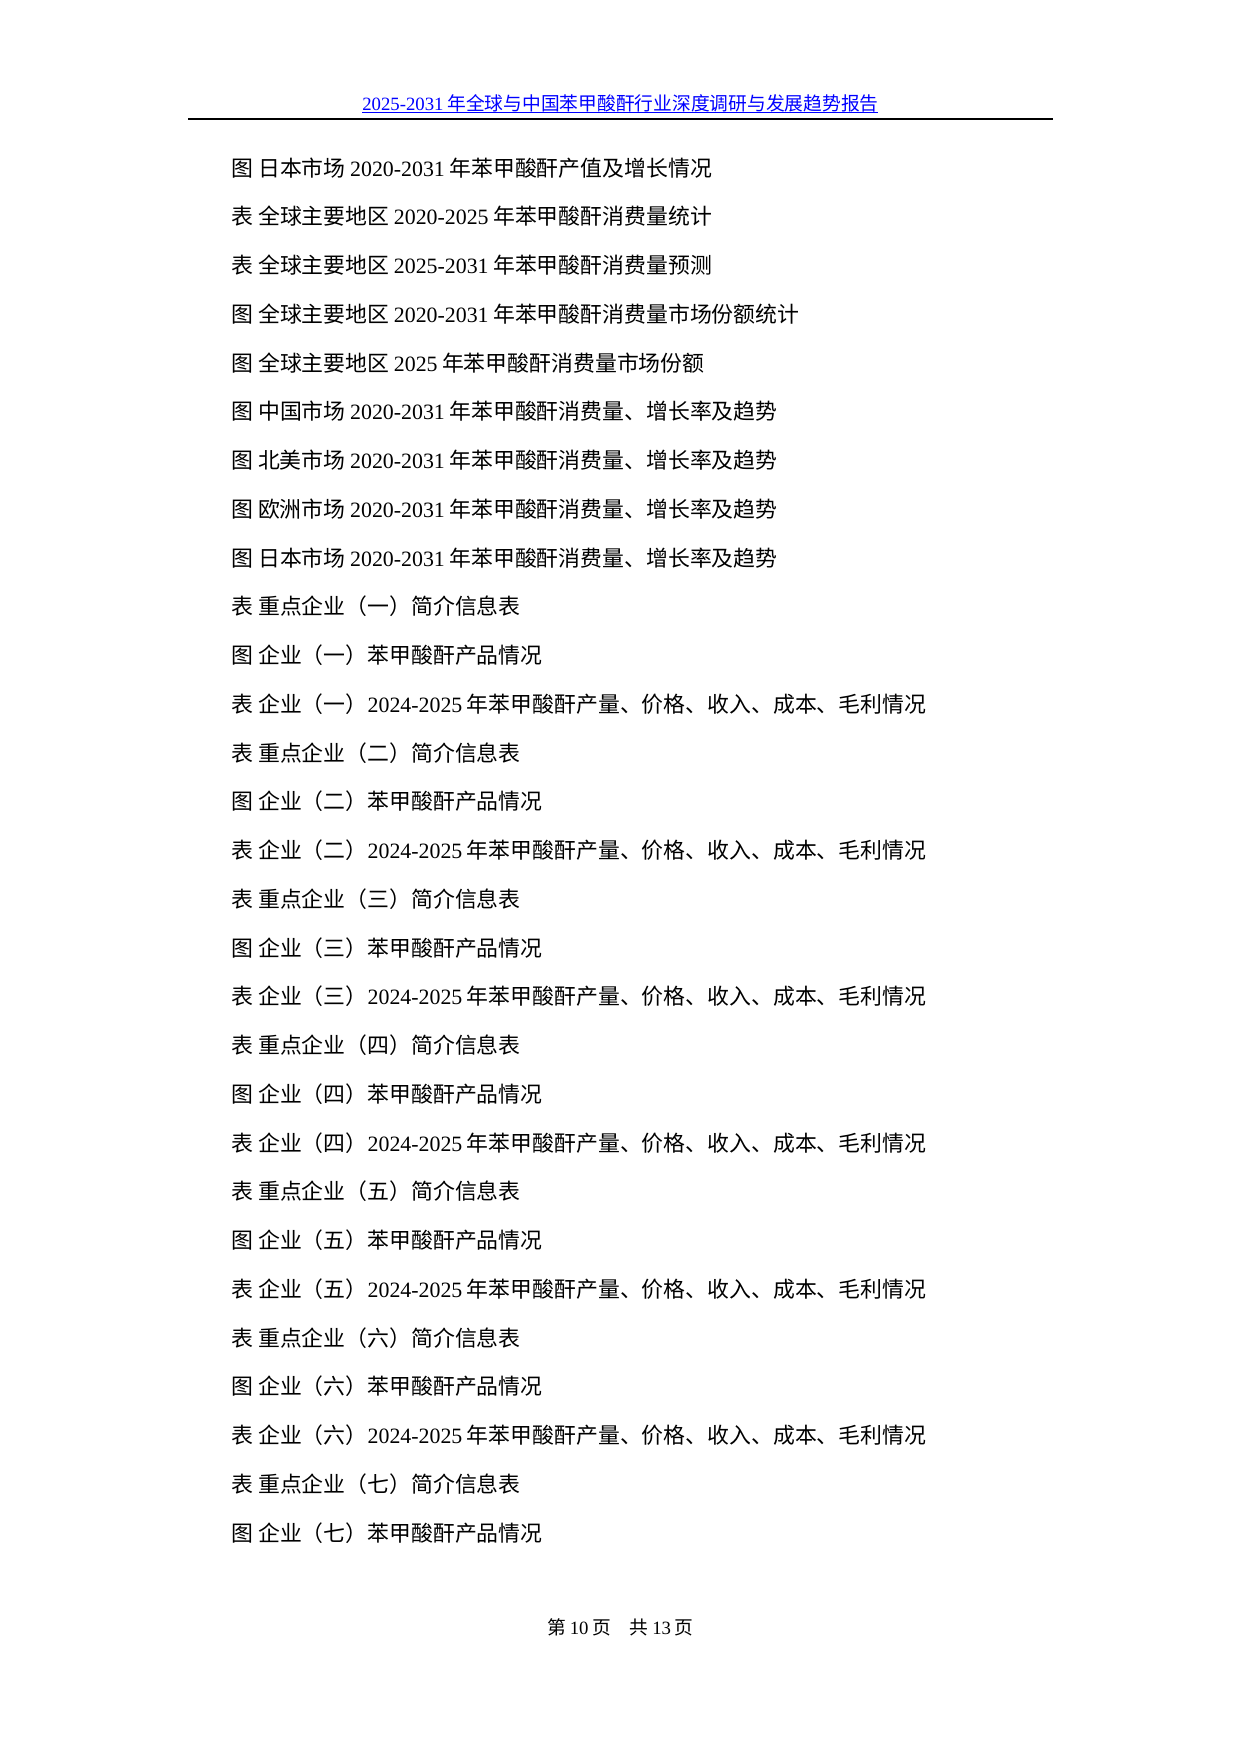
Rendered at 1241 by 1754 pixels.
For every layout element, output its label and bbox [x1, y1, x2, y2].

text [187, 150, 1053, 1548]
